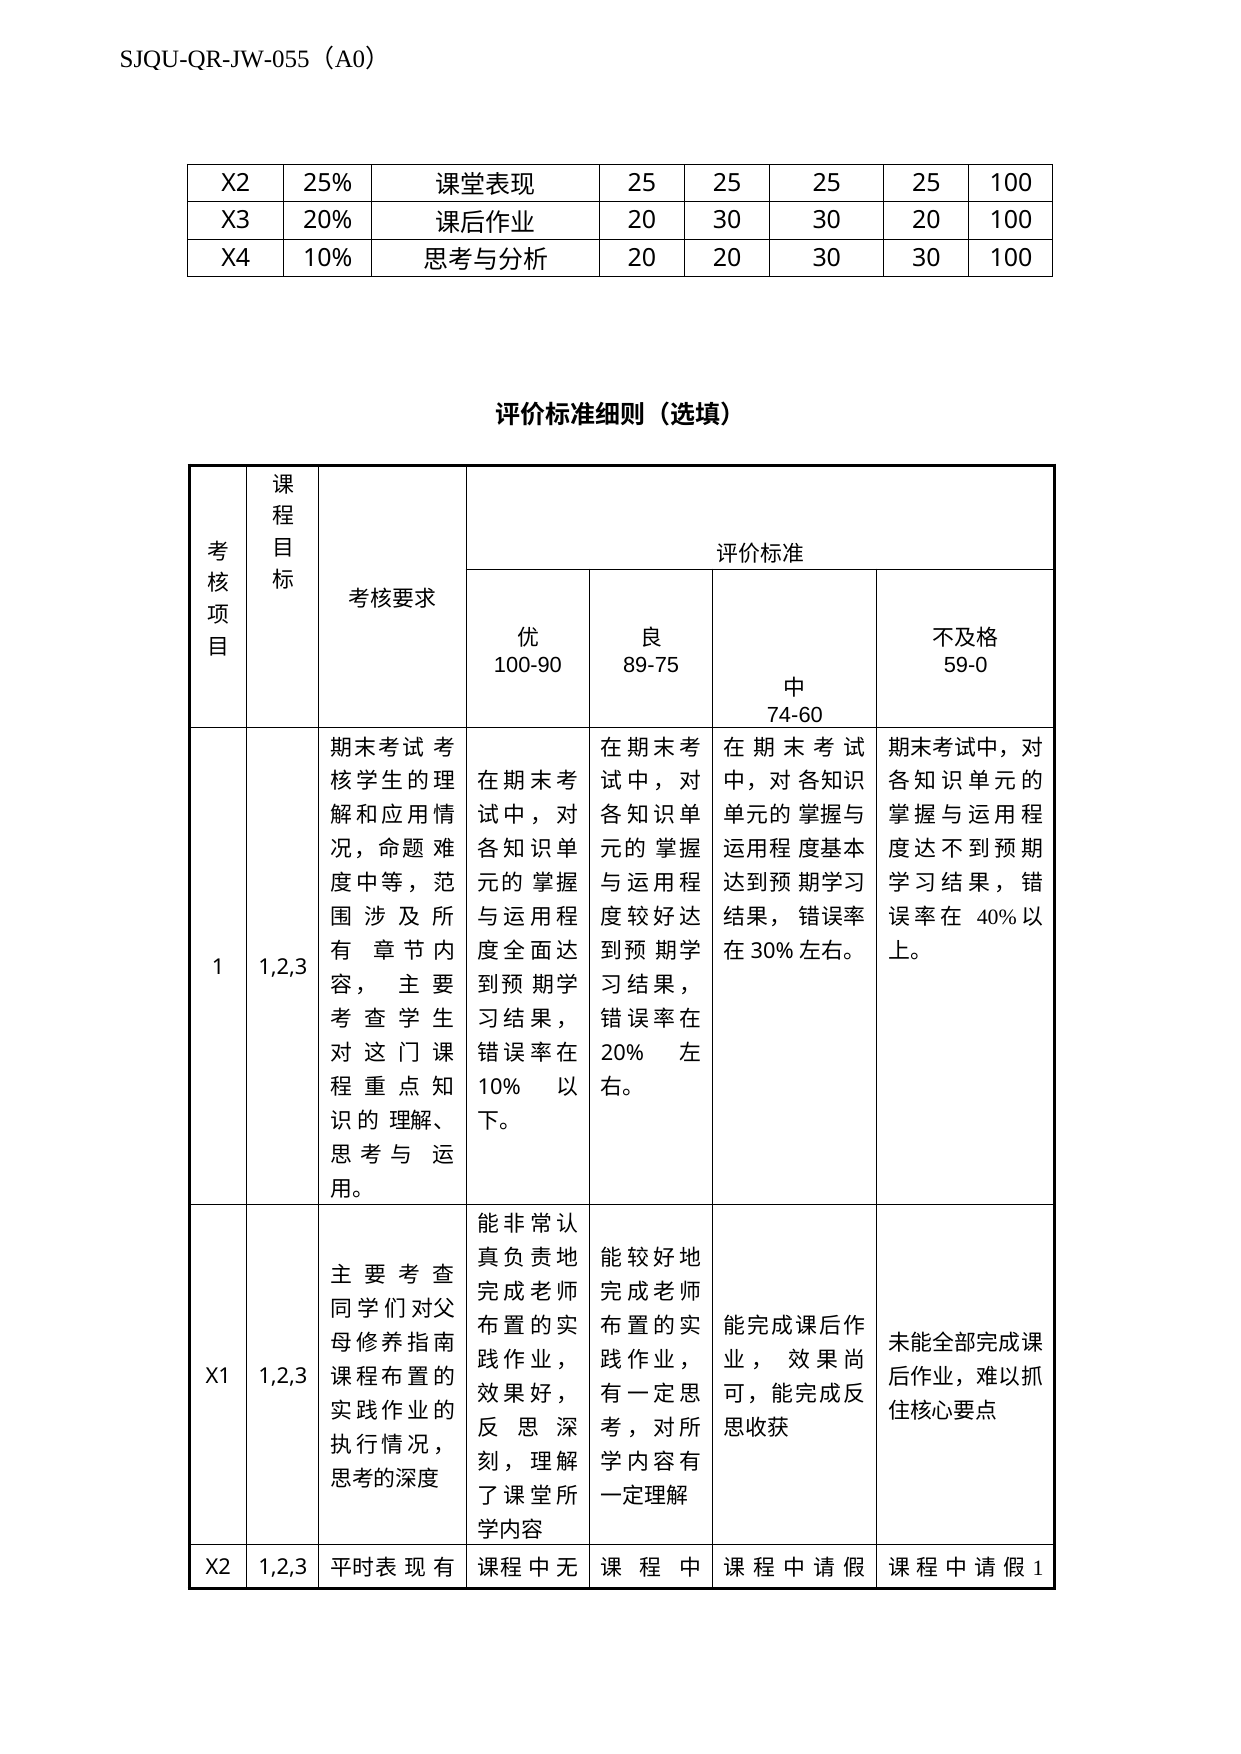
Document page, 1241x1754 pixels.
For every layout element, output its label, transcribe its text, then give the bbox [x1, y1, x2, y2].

table_cell 100 [969, 165, 1052, 201]
table_cell 100 [969, 202, 1052, 238]
table_cell 25 [600, 165, 684, 201]
table_cell 20 [685, 240, 769, 276]
table_cell 不及格 59-0 [877, 570, 1053, 727]
table_cell 1,2,3 [247, 728, 318, 1204]
table_cell X1 [191, 1205, 246, 1544]
table_cell 在期末考试中，对 各知识单元的 掌握与运用程 度较好达到预 期学习结果， 错误率在 20% 左右。 [590, 728, 712, 1204]
table_cell 20 [600, 240, 684, 276]
table_cell 30 [685, 202, 769, 238]
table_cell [877, 1545, 1053, 1587]
table_cell 10% [284, 240, 371, 276]
table_cell 思考与分析 [372, 240, 599, 276]
table_cell 20% [284, 202, 371, 238]
table_cell 课后作业 [372, 202, 599, 238]
table_cell 30 [884, 240, 968, 276]
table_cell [713, 1545, 876, 1587]
table_header 评价标准 [467, 467, 1053, 568]
table_cell 1,2,3 [247, 1545, 318, 1587]
table_cell 期末考试 考核学生的理解和应用情况，命题 难度中等，范 围 涉 及 所 有 章节内容， 主 要 考 查 学 生 对 这 门 课 程 重 点 知 识 的 理解、思考与 运 用。 [319, 728, 466, 1204]
table_header 课 程 目 标 [247, 467, 318, 727]
table_cell 未能全部完成课后作业，难以抓住核心要点 [877, 1205, 1053, 1544]
table_cell 能完成课后作业， 效果尚可，能完成反思收获 [713, 1205, 876, 1544]
table_cell 25 [770, 165, 883, 201]
table_cell 期末考试中，对 各知识单元的 掌握与运用程 度达不到预期 学习结果，错 误率在 40%以 上。 [877, 728, 1053, 1204]
table_cell X2 [191, 1545, 246, 1587]
table_cell 100 [969, 240, 1052, 276]
table_cell 在期末考试中，对 各知识单元的 掌握与运用程 度全面达到预 期学习结果， 错误率在 10% 以下。 [467, 728, 589, 1204]
table_cell 30 [770, 240, 883, 276]
table_cell 能较好地完成老师布置的实践作业，有一定思考，对所学内容有一定理解 [590, 1205, 712, 1544]
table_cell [590, 1545, 712, 1587]
table_cell 1,2,3 [247, 1205, 318, 1544]
table_cell 课堂表现 [372, 165, 599, 201]
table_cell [319, 1545, 466, 1587]
table_cell 良 89-75 [590, 570, 712, 727]
table_cell 在期末考试中，对 各知识单元的 掌握与运用程 度基本达到预 期学习结果， 错误率在 30% 左右。 [713, 728, 876, 1204]
table_cell 主 要 考 查 同 学 们 对父母修养指南课程布置的实践作业的执行情况，思考的深度 [319, 1205, 466, 1544]
table_cell 中 74-60 [713, 570, 876, 727]
table_cell 优 100-90 [467, 570, 589, 727]
table_cell 25 [884, 165, 968, 201]
table_header 考核项目 [191, 467, 246, 727]
table_cell 25% [284, 165, 371, 201]
table_cell 30 [770, 202, 883, 238]
table_header 考核要求 [319, 467, 466, 727]
text 评价标准细则（选填） [187, 379, 1053, 447]
table_cell X4 [188, 240, 283, 276]
table_cell 25 [685, 165, 769, 201]
table_cell X2 [188, 165, 283, 201]
table_cell X3 [188, 202, 283, 238]
table_cell 20 [884, 202, 968, 238]
table_cell 20 [600, 202, 684, 238]
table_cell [467, 1545, 589, 1587]
table_cell 1 [191, 728, 246, 1204]
table_cell 能非常认真负责地完成老师布置的实践作业，效果好，反思深刻，理解了课堂所学内容 [467, 1205, 589, 1544]
